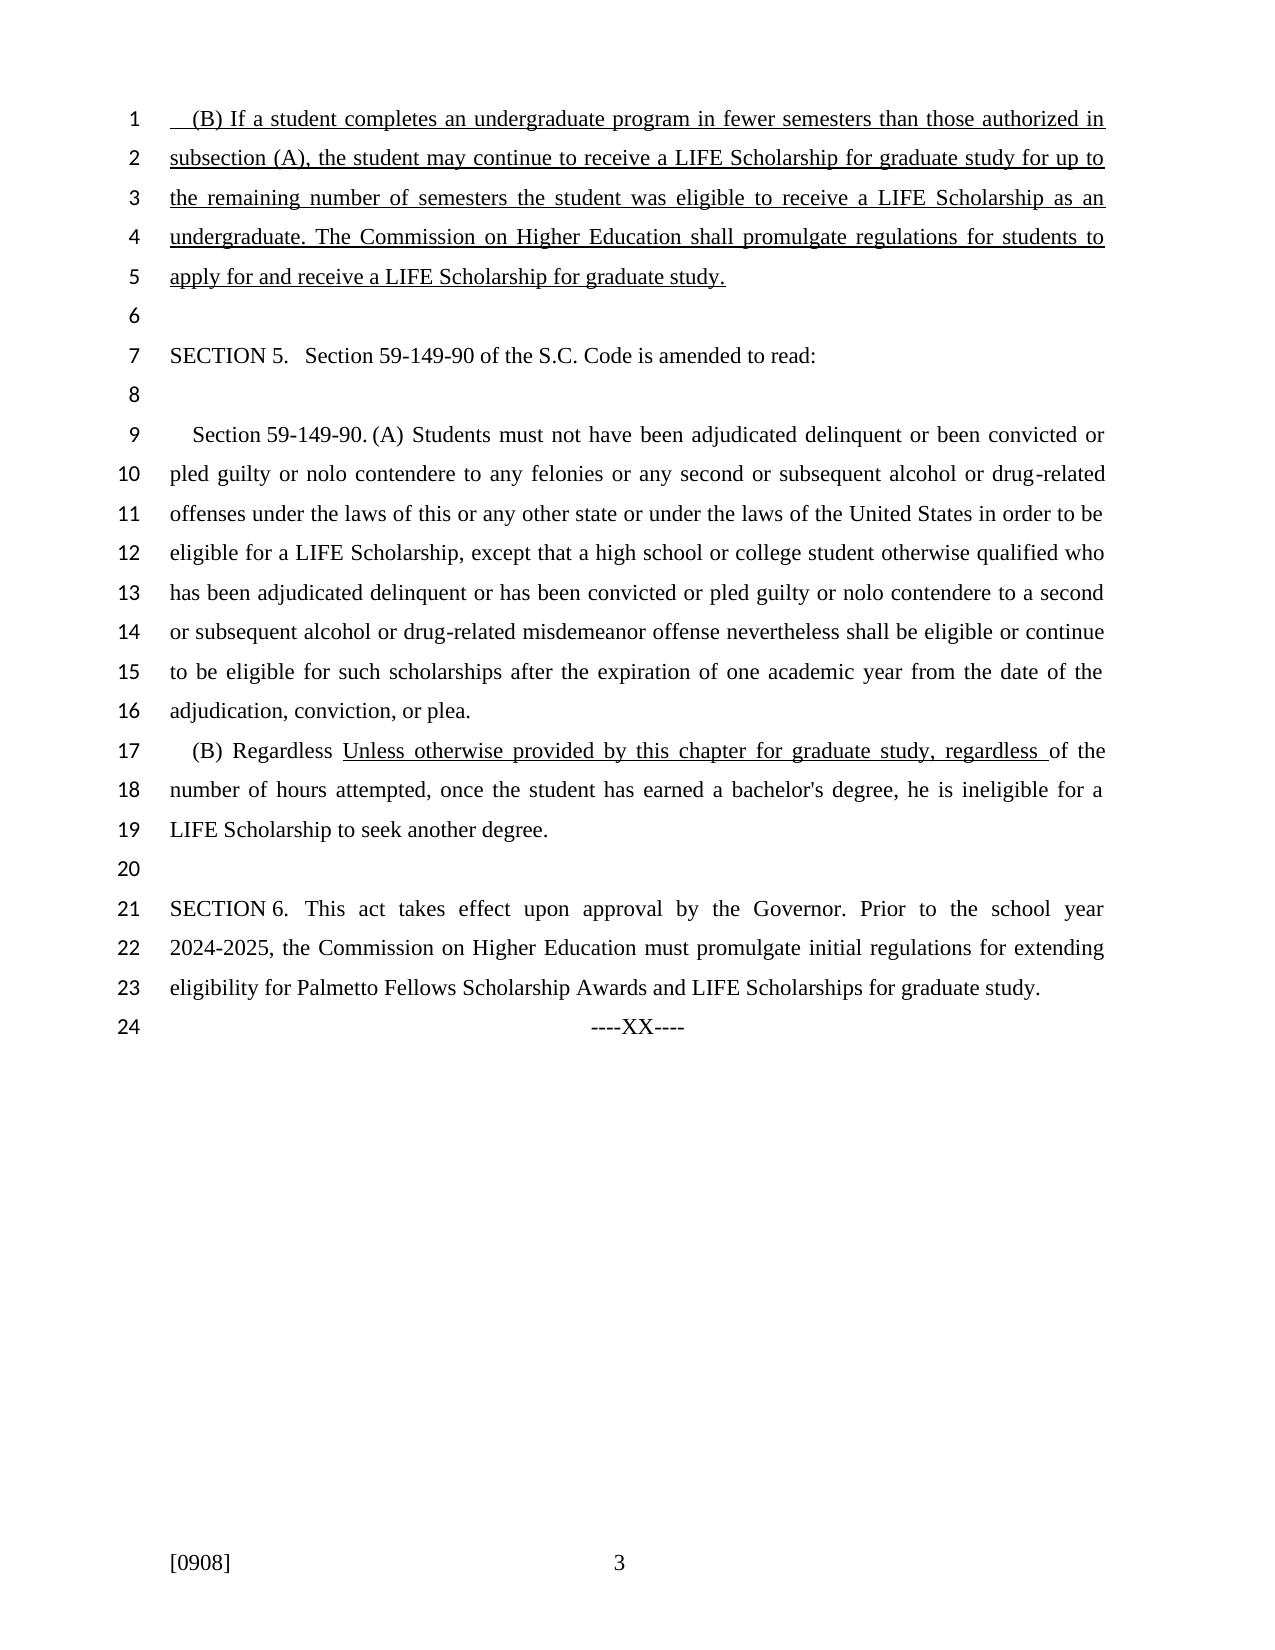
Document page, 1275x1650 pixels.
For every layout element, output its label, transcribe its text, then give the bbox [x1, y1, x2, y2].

text (B) Regardless Unless otherwise provided by this chapter for graduate study, regardless of the number of hours attempted, once the student has earned a bachelor's degree, he is ineligible for a LIFE Scholarship to seek another degree. [169, 737, 1106, 842]
text (B) If a student completes an undergraduate program in fewer semesters than those authorized in subsection (A), the student may continue to receive a LIFE Scholarship for graduate study for up to the remaining number of semesters the student was eligible to receive a LIFE Scholarship as an undergraduate. The Commission on Higher Education shall promulgate regulations for students to apply for and receive a LIFE Scholarship for graduate study. [169, 208, 1106, 289]
text SECTION 6. This act takes effect upon approval by the Governor. Prior to the school year 2024‑2025, the Commission on Higher Education must promulgate initial regulations for extending eligibility for Palmetto Fellows Scholarship Awards and LIFE Scholarships for graduate study. [169, 894, 1106, 1000]
text SECTION 5. Section 59‑149‑90 of the S.C. Code is amended to read: [169, 342, 1106, 368]
text ----XX---- [169, 1013, 1106, 1039]
text Section 59‑149‑90. (A) Students must not have been adjudicated delinquent or been convicted or pled guilty or nolo contendere to any felonies or any second or subsequent alcohol or drug‑related offenses under the laws of this or any other state or under the laws of the United States in order to be eligible for a LIFE Scholarship, except that a high school or college student otherwise qualified who has been adjudicated delinquent or has been convicted or pled guilty or nolo contendere to a second or subsequent alcohol or drug‑related misdemeanor offense nevertheless shall be eligible or continue to be eligible for such scholarships after the expiration of one academic year from the date of the adjudication, conviction, or plea. [169, 421, 1106, 723]
text (B) If a student completes an undergraduate program in fewer semesters than those authorized in subsection (A), the student may continue to receive a LIFE Scholarship for graduate study for up to the remaining number of semesters the student was eligible to receive a LIFE Scholarship as an undergraduate. The Commission on Higher Education shall promulgate regulations for students to apply for and receive a LIFE Scholarship for graduate study. [169, 129, 1106, 207]
